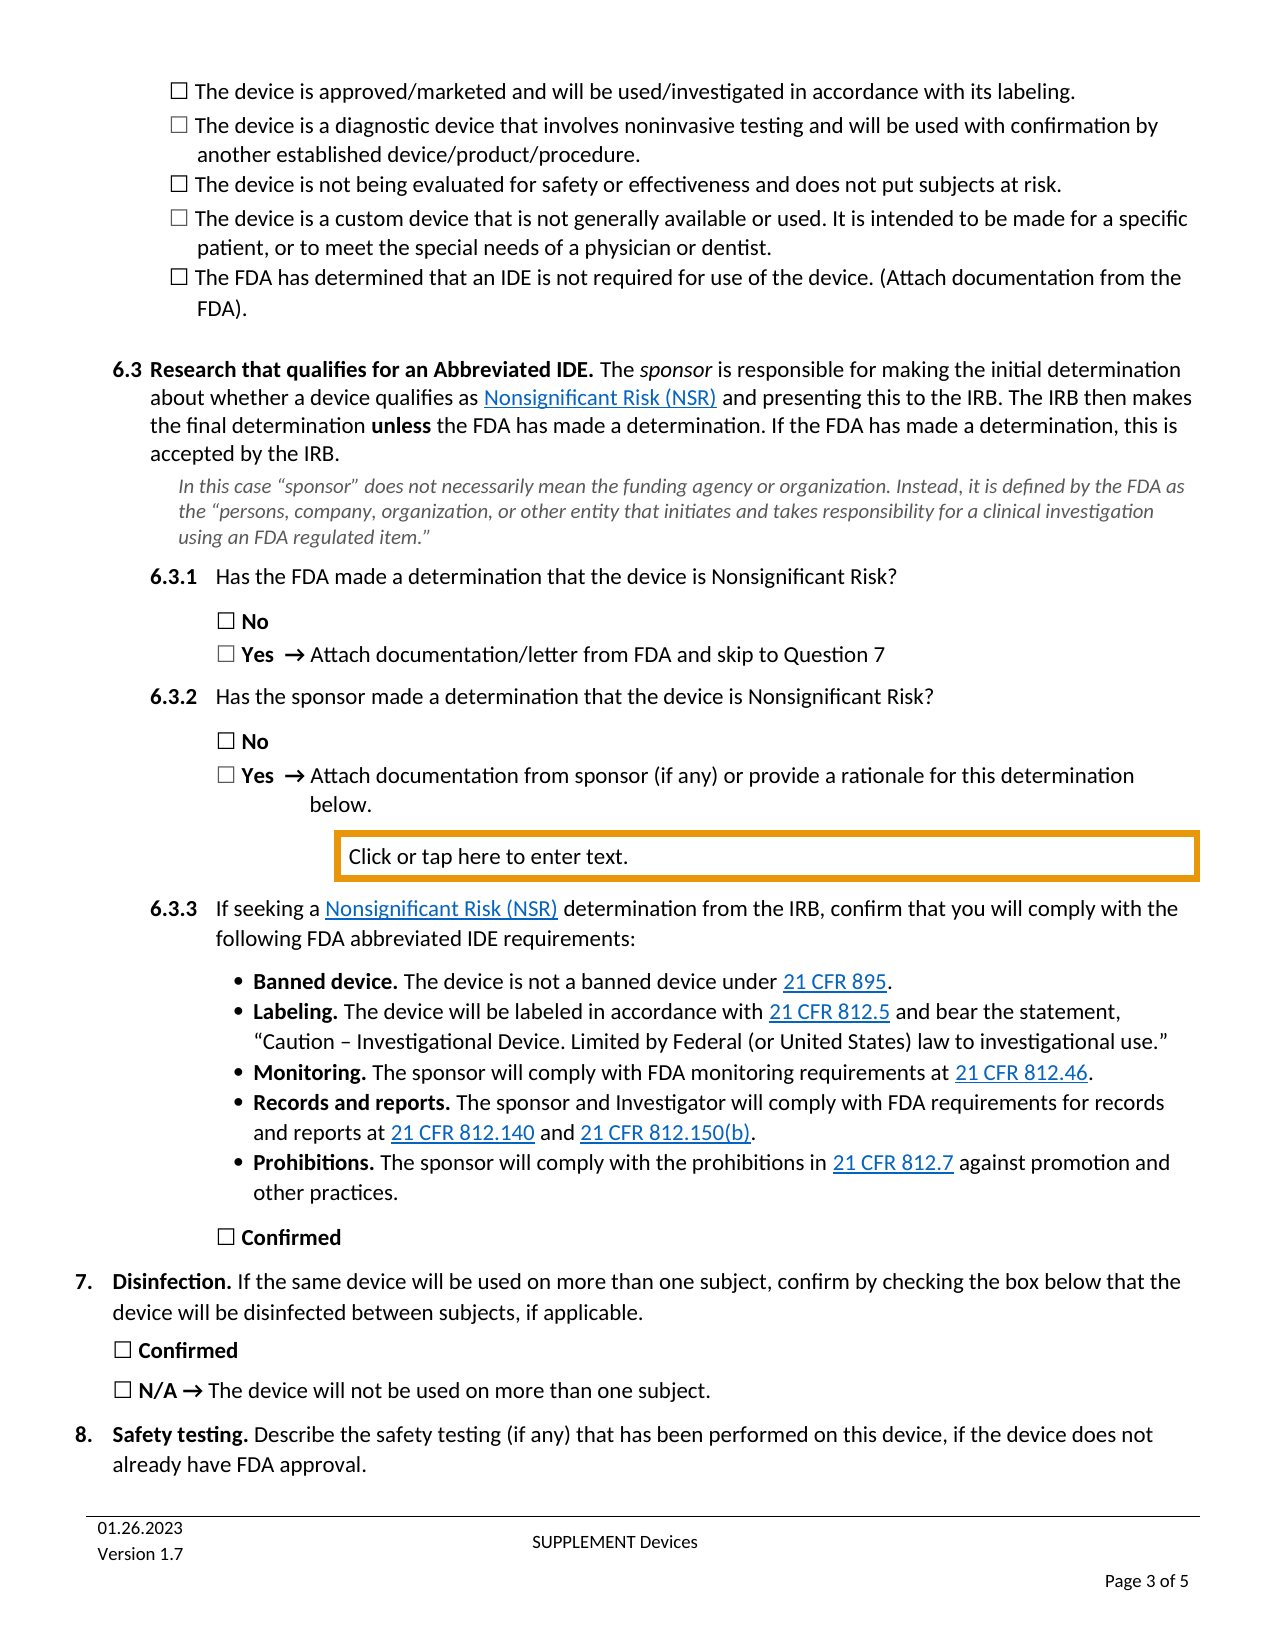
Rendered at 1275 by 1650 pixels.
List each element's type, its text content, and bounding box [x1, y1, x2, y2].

text The device is a diagnostic device that involves noninvasive testing and will be used with confirmation by another established device/product/procedure. [169, 109, 1200, 168]
text The device is a custom device that is not generally available or used. It is intended to be made for a specific patient, or to meet the special needs of a physician or dentist. [169, 202, 1200, 261]
text Yes → Attach documentation from sponsor (if any) or provide a rationale for this determination below. [216, 759, 1200, 818]
text The device is not being evaluated for safety or effectiveness and does not put subjects at risk. [169, 168, 1200, 199]
text The device is approved/marketed and will be used/investigated in accordance with its labeling. [169, 75, 1200, 106]
text Confirmed [216, 1221, 1200, 1252]
text 8. Safety testing. Describe the safety testing (if any) that has been performed on this device, if the device does not already have FDA approval. [75, 1420, 1200, 1479]
text In this case “sponsor” does not necessarily mean the funding agency or organization. Instead, it is defined by the FDA as the “persons, company, organization, or other entity that initiates and takes responsibility for a clinical investigation using an FDA regulated item.” [178, 473, 1200, 549]
text No [216, 605, 1200, 636]
list Labeling. The device will be labeled in accordance with 21 CFR 812.5 and bear the statement, “Caution – Investigational Device. Limited by Federal (or United States) law to investigational use.” [234, 997, 1200, 1056]
text 6.3 Research that qualifies for an Abbreviated IDE. The sponsor is responsible for making the initial determination about whether a device qualifies as Nonsignificant Risk (NSR) and presenting this to the IRB. The IRB then makes the final determination unless the FDA has made a determination. If the FDA has made a determination, this is accepted by the IRB. [112, 355, 1200, 467]
text 6.3.3 If seeking a Nonsignificant Risk (NSR) determination from the IRB, confirm that you will comply with the following FDA abbreviated IDE requirements: [150, 894, 1200, 952]
text The FDA has determined that an IDE is not required for use of the device. (Attach documentation from the FDA). [169, 261, 1200, 322]
list Prohibitions. The sponsor will comply with the prohibitions in 21 CFR 812.7 against promotion and other practices. [234, 1148, 1200, 1207]
text N/A → The device will not be used on more than one subject. [112, 1374, 1200, 1405]
text Confirmed [112, 1334, 1200, 1365]
list Banned device. The device is not a banned device under 21 CFR 895. [234, 967, 1200, 995]
list Monitoring. The sponsor will comply with FDA monitoring requirements at 21 CFR 812.46. [234, 1058, 1200, 1086]
text 6.3.1 Has the FDA made a determination that the device is Nonsignificant Risk? [150, 562, 1200, 590]
list Records and reports. The sponsor and Investigator will comply with FDA requirements for records and reports at 21 CFR 812.140 and 21 CFR 812.150(b). [234, 1088, 1200, 1146]
text 6.3.2 Has the sponsor made a determination that the device is Nonsignificant Risk? [150, 682, 1200, 710]
text 7. Disinfection. If the same device will be used on more than one subject, confirm by checking the box below that the device will be disinfected between subjects, if applicable. [75, 1267, 1200, 1326]
text No [216, 725, 1200, 756]
text Yes → Attach documentation/letter from FDA and skip to Question 7 [216, 638, 1200, 670]
